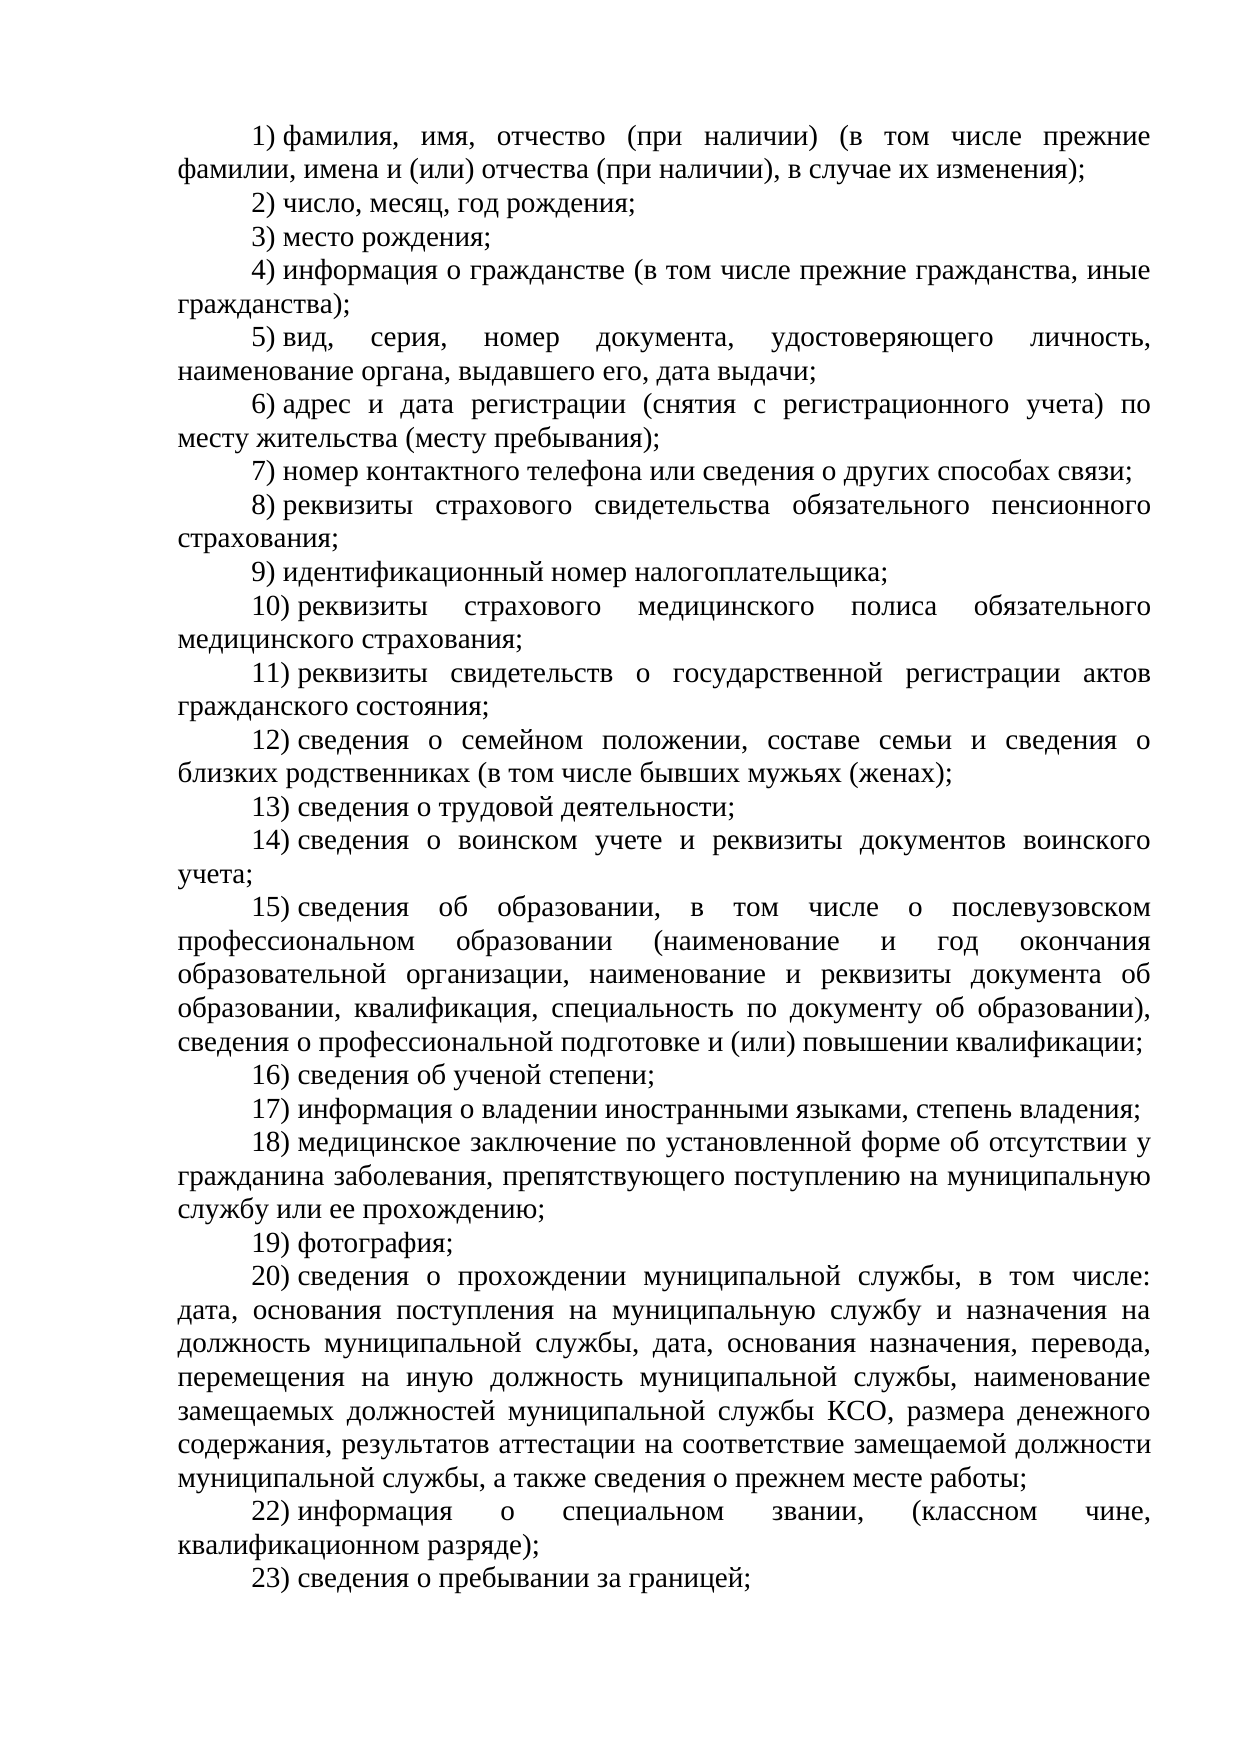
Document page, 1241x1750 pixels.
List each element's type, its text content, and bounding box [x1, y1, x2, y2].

text 6) адрес и дата регистрации (снятия с регистрационного учета) по месту жительства (месту пребывания); [177, 386, 1152, 453]
text 5) вид, серия, номер документа, удостоверяющего личность, наименование органа, выдавшего его, дата выдачи; [177, 319, 1152, 386]
text 7) номер контактного телефона или сведения о других способах связи; [177, 453, 1152, 487]
text 10) реквизиты страхового медицинского полиса обязательного медицинского страхования; [177, 588, 1152, 655]
text 4) информация о гражданстве (в том числе прежние гражданства, иные гражданства); [177, 252, 1152, 319]
text 1) фамилия, имя, отчество (при наличии) (в том числе прежние фамилии, имена и (или) отчества (при наличии), в случае их изменения); [177, 118, 1152, 185]
text 16) сведения об ученой степени; [177, 1057, 1152, 1091]
text 11) реквизиты свидетельств о государственной регистрации актов гражданского состояния; [177, 655, 1152, 722]
text 9) идентификационный номер налогоплательщика; [177, 554, 1152, 588]
text 17) информация о владении иностранными языками, степень владения; [177, 1091, 1152, 1124]
text 8) реквизиты страхового свидетельства обязательного пенсионного страхования; [177, 487, 1152, 554]
text 15) сведения об образовании, в том числе о послевузовском профессиональном образовании (наименование и год окончания образовательной организации, наименование и реквизиты документа об образовании, квалификация, специальность по документу об образовании), сведения о профессиональной подготовке и (или) повышении квалификации; [177, 889, 1152, 1057]
text 14) сведения о воинском учете и реквизиты документов воинского учета; [177, 822, 1152, 889]
text 18) медицинское заключение по установленной форме об отсутствии у гражданина заболевания, препятствующего поступлению на муниципальную службу или ее прохождению; [177, 1124, 1152, 1225]
text 22) информация о специальном звании, (классном чине, квалификационном разряде); [177, 1493, 1152, 1560]
text 13) сведения о трудовой деятельности; [177, 789, 1152, 822]
text 2) число, месяц, год рождения; [177, 185, 1152, 219]
text 20) сведения о прохождении муниципальной службы, в том числе: дата, основания поступления на муниципальную службу и назначения на должность муниципальной службы, дата, основания назначения, перевода, перемещения на иную должность муниципальной службы, наименование замещаемых должностей муниципальной службы КСО, размера денежного содержания, результатов аттестации на соответствие замещаемой должности муниципальной службы, а также сведения о прежнем месте работы; [177, 1258, 1152, 1493]
text 23) сведения о пребывании за границей; [177, 1560, 1152, 1594]
text 3) место рождения; [177, 219, 1152, 252]
text 19) фотография; [177, 1225, 1152, 1258]
text 12) сведения о семейном положении, составе семьи и сведения о близких родственниках (в том числе бывших мужьях (женах); [177, 722, 1152, 789]
